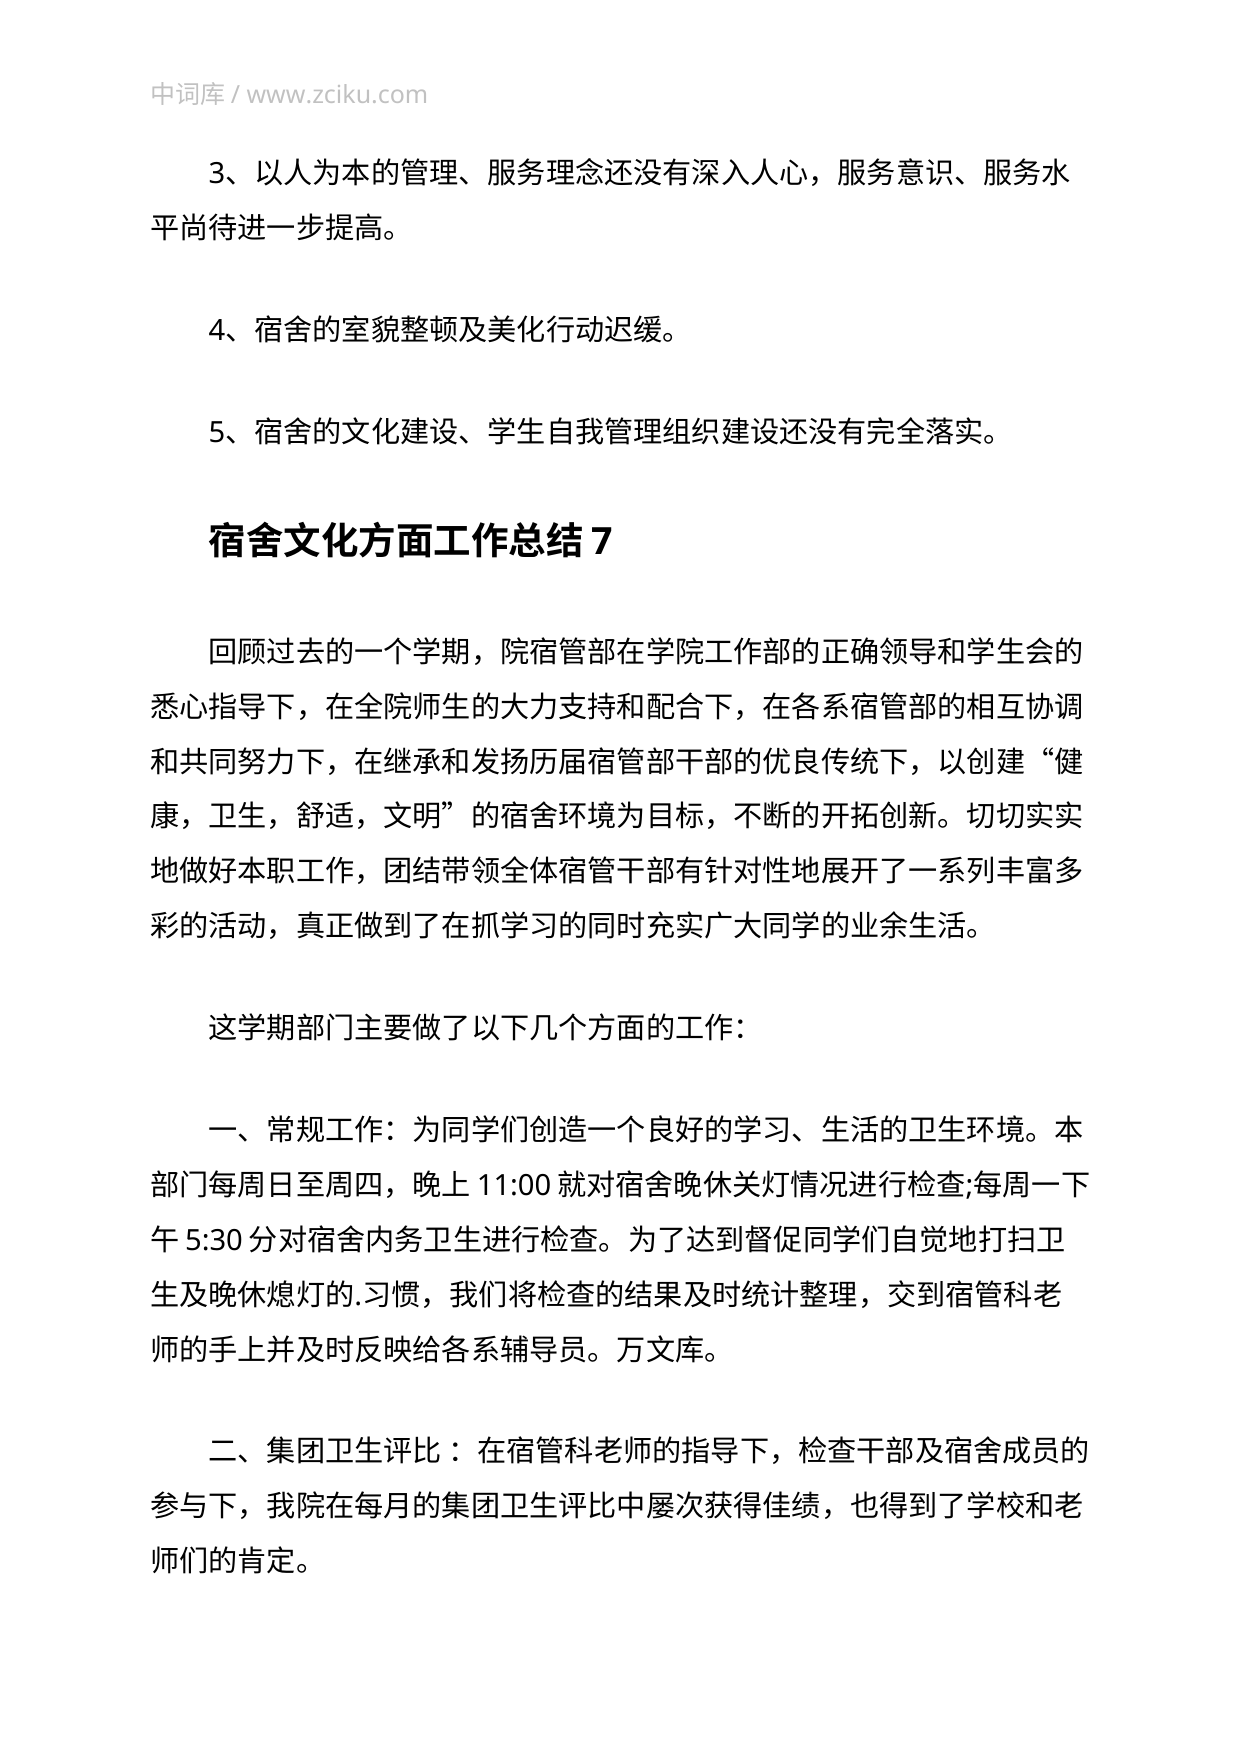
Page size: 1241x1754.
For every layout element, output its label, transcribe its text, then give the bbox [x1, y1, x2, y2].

text 宿舍文化方面工作总结7 [150, 511, 1090, 565]
text 这学期部门主要做了以下几个方面的工作： [150, 1004, 1090, 1047]
text 4、宿舍的室貌整顿及美化行动迟缓。 [150, 307, 1090, 349]
text 二、集团卫生评比 ：在宿管科老师的指导下，检查干部及宿舍成员的参与下，我院在每月的集团卫生评比中屡次获得佳绩，也得到了学校和老师们的肯定。 [150, 1428, 1090, 1580]
text 5、宿舍的文化建设、学生自我管理组织建设还没有完全落实。 [150, 409, 1090, 451]
text 3、以人为本的管理、服务理念还没有深入人心，服务意识、服务水平尚待进一步提高。 [150, 150, 1090, 247]
text 一、常规工作：为同学们创造一个良好的学习、生活的卫生环境。本部门每周日至周四，晚上11:00就对宿舍晚休关灯情况进行检查;每周一下午5:30分对宿舍内务卫生进行检查。为了达到督促同学们自觉地打扫卫生及晚休熄灯的.习惯，我们将检查的结果及时统计整理，交到宿管科老师的手上并及时反映给各系辅导员。万文库。 [150, 1106, 1090, 1368]
text 回顾过去的一个学期，院宿管部在学院工作部的正确领导和学生会的悉心指导下，在全院师生的大力支持和配合下，在各系宿管部的相互协调和共同努力下，在继承和发扬历届宿管部干部的优良传统下，以创建“健康，卫生，舒适，文明”的宿舍环境为目标，不断的开拓创新。切切实实地做好本职工作，团结带领全体宿管干部有针对性地展开了一系列丰富多彩的活动，真正做到了在抓学习的同时充实广大同学的业余生活。 [150, 628, 1090, 945]
